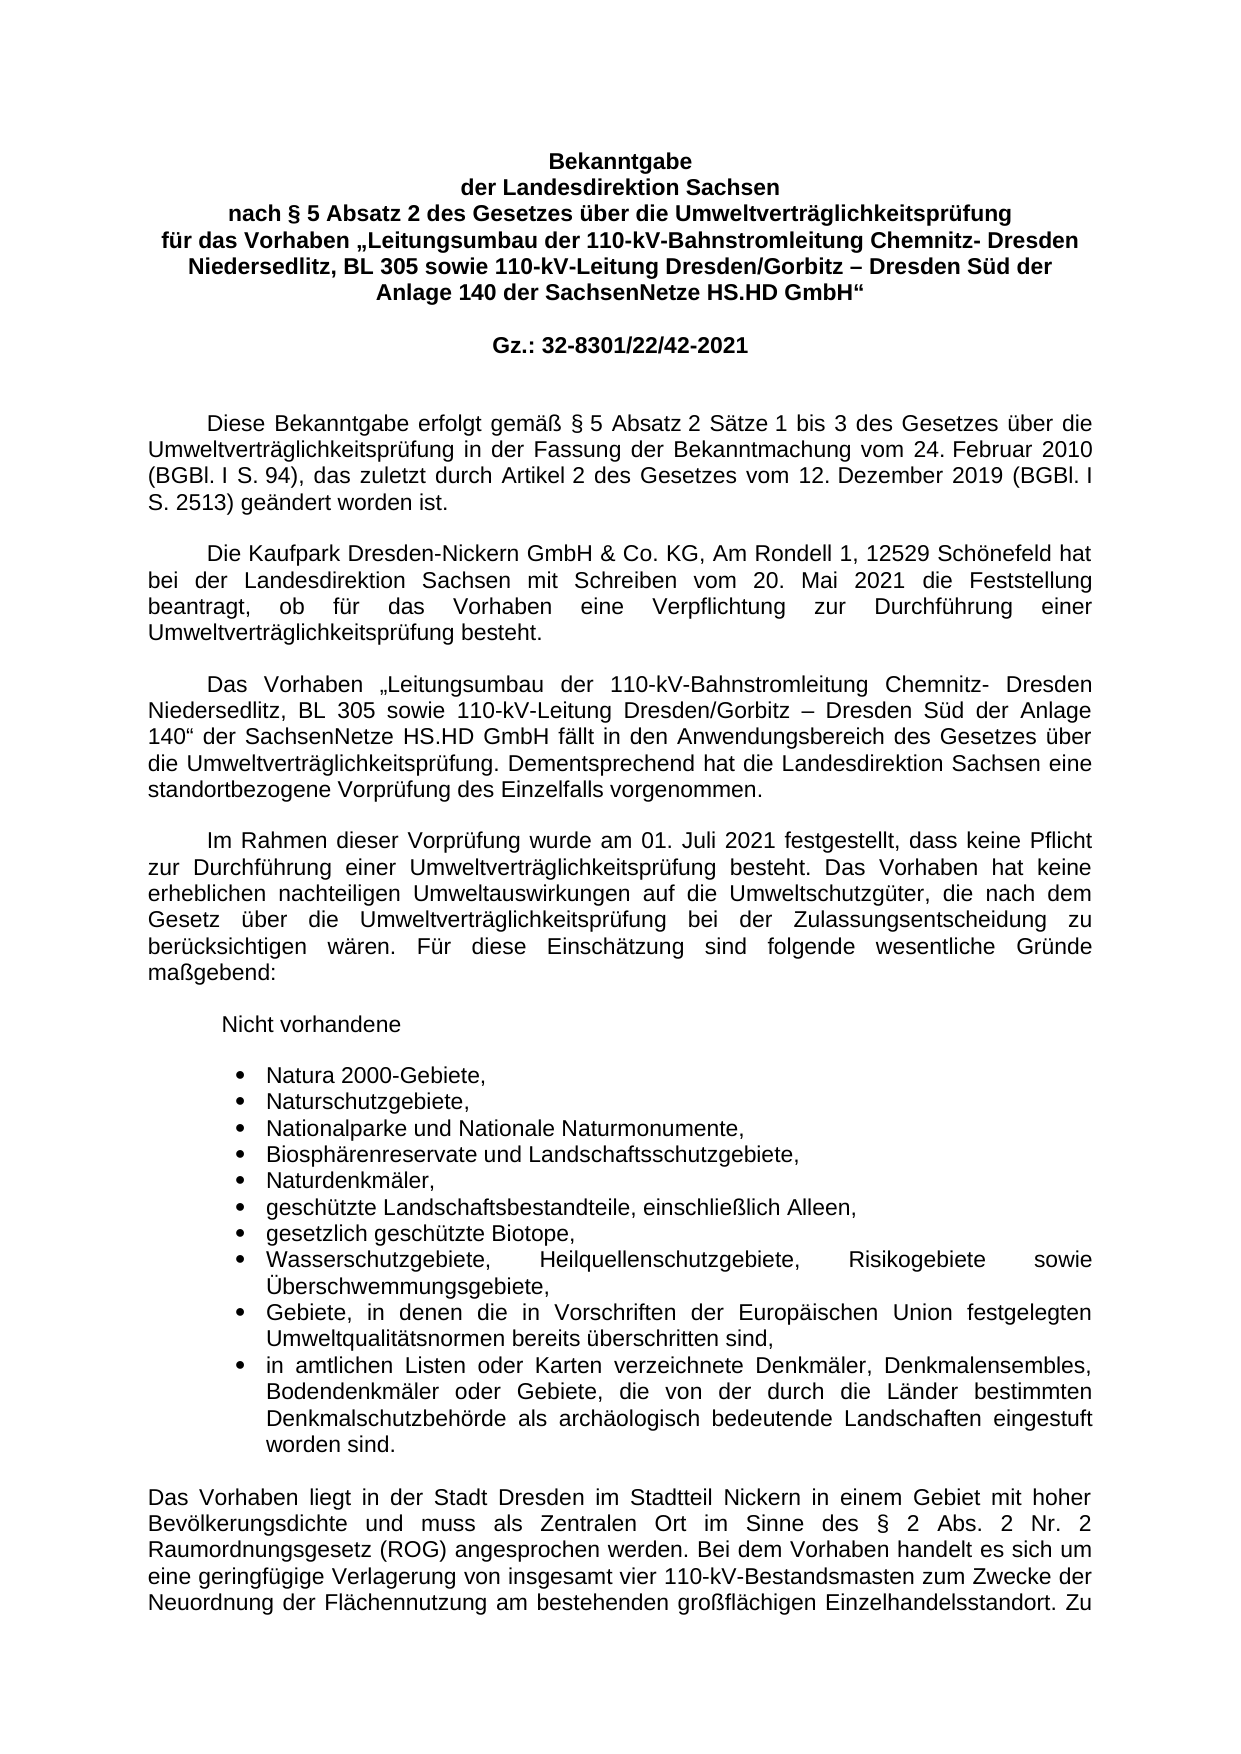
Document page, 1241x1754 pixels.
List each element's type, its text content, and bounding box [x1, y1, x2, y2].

text Das Vorhaben „Leitungsumbau der 110-kV-Bahnstromleitung Chemnitz- Dresden Niedersedlitz, BL 305 sowie 110-kV-Leitung Dresden/Gorbitz – Dresden Süd der Anlage 140“ der SachsenNetze HS.HD GmbH fällt in den Anwendungsbereich des Gesetzes über die Umweltverträglichkeitsprüfung. Dementsprechend hat die Landesdirektion Sachsen eine standortbezogene Vorprüfung des Einzelfalls vorgenommen. [148, 671, 1093, 802]
list Gebiete, in denen die in Vorschriften der Europäischen Union festgelegten Umweltqualitätsnormen bereits überschritten sind, [236, 1299, 1093, 1352]
list Biosphärenreservate und Landschaftsschutzgebiete, [236, 1141, 1093, 1167]
text Bekanntgabe [148, 148, 1093, 174]
list gesetzlich geschützte Biotope, [236, 1220, 1093, 1246]
list Naturschutzgebiete, [236, 1088, 1093, 1114]
text Gz.: 32-8301/22/42-2021 [148, 332, 1093, 358]
list Nationalparke und Nationale Naturmonumente, [236, 1114, 1093, 1141]
list Wasserschutzgebiete, Heilquellenschutzgebiete, Risikogebiete sowie Überschwemmungsgebiete, [236, 1246, 1093, 1299]
text Nicht vorhandene [148, 1011, 1093, 1037]
list Naturdenkmäler, [236, 1167, 1093, 1194]
list in amtlichen Listen oder Karten verzeichnete Denkmäler, Denkmalensembles, Bodendenkmäler oder Gebiete, die von der durch die Länder bestimmten Denkmalschutzbehörde als archäologisch bedeutende Landschaften eingestuft worden sind. [236, 1352, 1093, 1457]
text Die Kaufpark Dresden-Nickern GmbH & Co. KG, Am Rondell 1, 12529 Schönefeld hat bei der Landesdirektion Sachsen mit Schreiben vom 20. Mai 2021 die Feststellung beantragt, ob für das Vorhaben eine Verpflichtung zur Durchführung einer Umweltverträglichkeitsprüfung besteht. [148, 540, 1093, 646]
text der Landesdirektion Sachsen [148, 174, 1093, 200]
list geschützte Landschaftsbestandteile, einschließlich Alleen, [236, 1194, 1093, 1220]
text nach § 5 Absatz 2 des Gesetzes über die Umweltverträglichkeitsprüfung [148, 200, 1093, 227]
text für das Vorhaben „Leitungsumbau der 110-kV-Bahnstromleitung Chemnitz- Dresden Niedersedlitz, BL 305 sowie 110-kV-Leitung Dresden/Gorbitz – Dresden Süd der Anlage 140 der SachsenNetze HS.HD GmbH“ [148, 227, 1093, 306]
text Diese Bekanntgabe erfolgt gemäß § 5 Absatz 2 Sätze 1 bis 3 des Gesetzes über die Umweltverträglichkeitsprüfung in der Fassung der Bekanntmachung vom 24. Februar 2010 (BGBl. I S. 94), das zuletzt durch Artikel 2 des Gesetzes vom 12. Dezember 2019 (BGBl. I S. 2513) geändert worden ist. [148, 410, 1093, 515]
list Natura 2000-Gebiete, [236, 1062, 1093, 1088]
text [148, 1483, 1093, 1615]
text Im Rahmen dieser Vorprüfung wurde am 01. Juli 2021 festgestellt, dass keine Pflicht zur Durchführung einer Umweltverträglichkeitsprüfung besteht. Das Vorhaben hat keine erheblichen nachteiligen Umweltauswirkungen auf die Umweltschutzgüter, die nach dem Gesetz über die Umweltverträglichkeitsprüfung bei der Zulassungsentscheidung zu berücksichtigen wären. Für diese Einschätzung sind folgende wesentliche Gründe maßgebend: [148, 827, 1093, 986]
